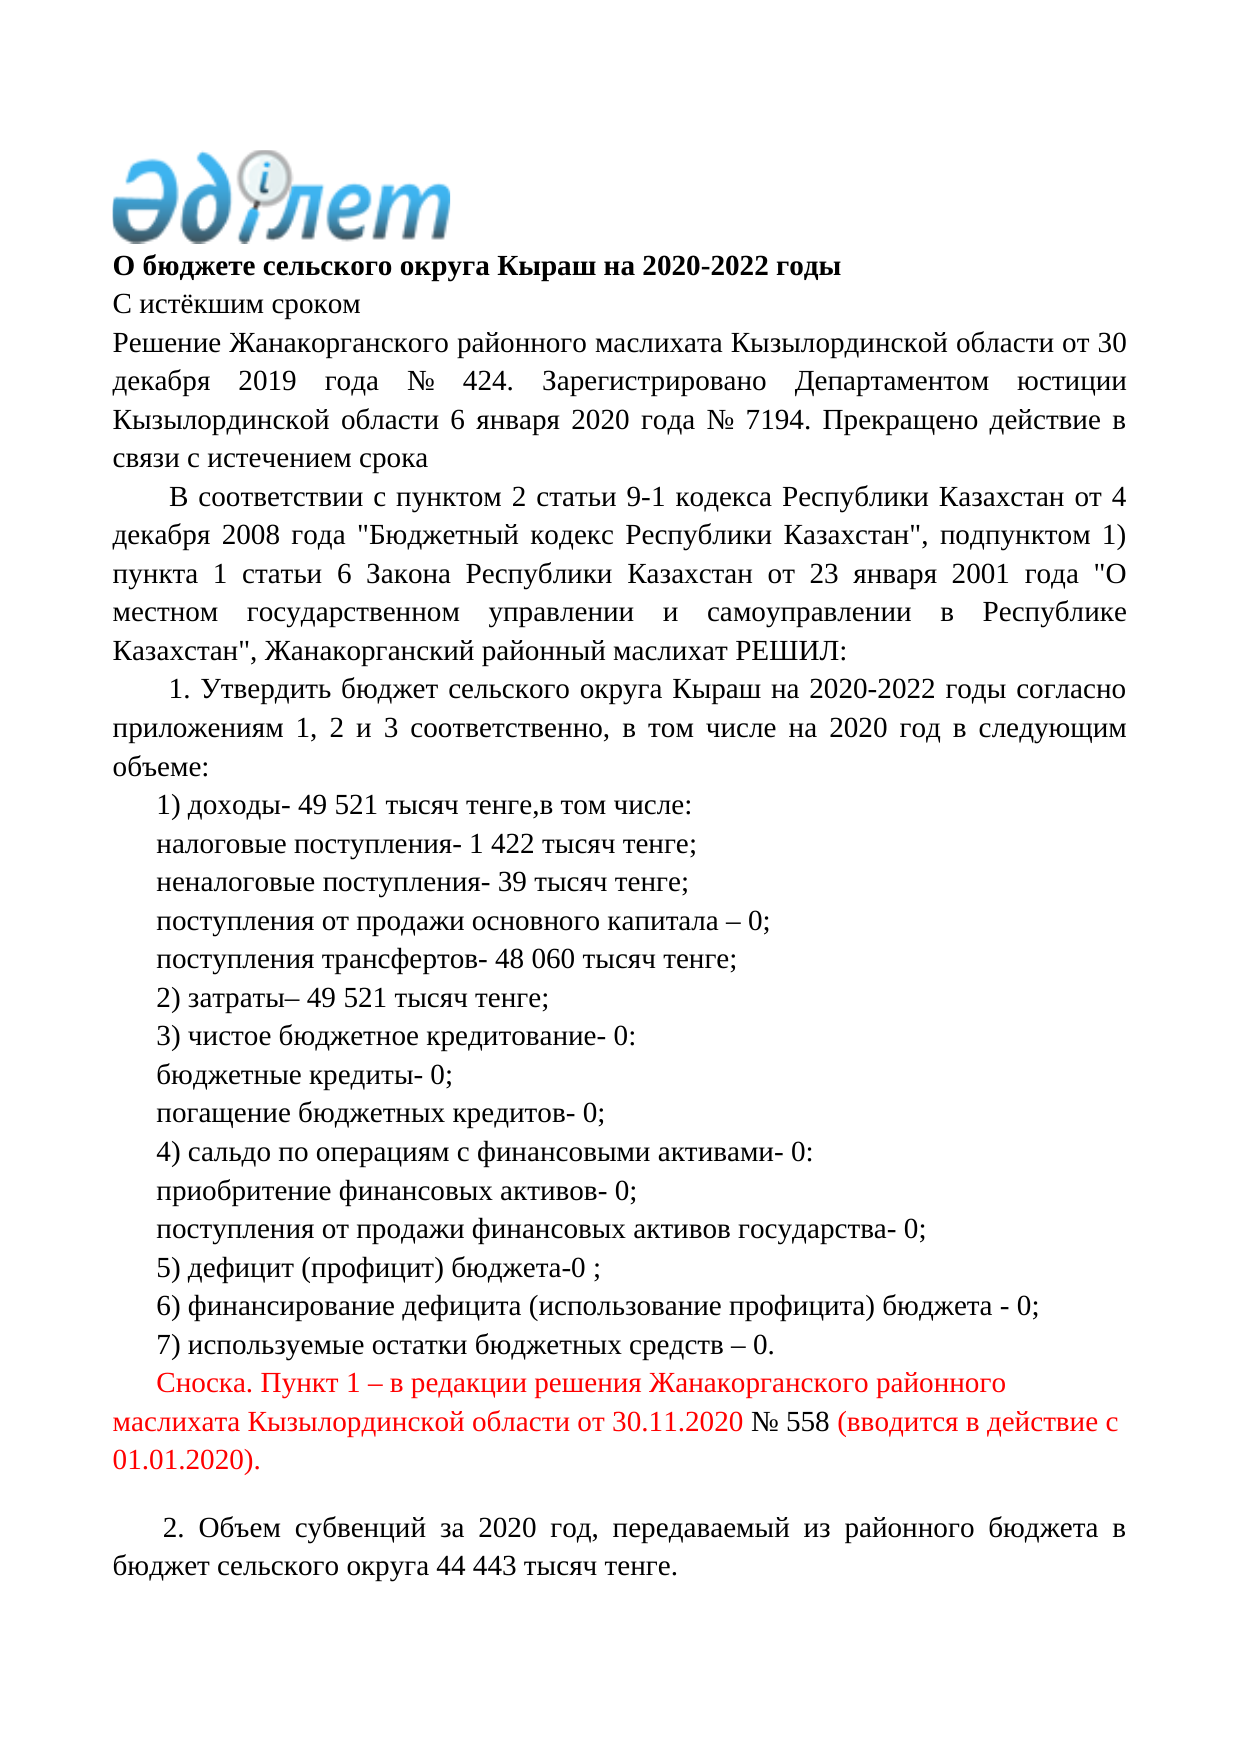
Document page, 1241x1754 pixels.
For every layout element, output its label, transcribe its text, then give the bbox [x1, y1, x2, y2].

text 4) сальдо по операциям с финансовыми активами- 0: [112, 1134, 1128, 1168]
text неналоговые поступления- 39 тысяч тенге; [112, 864, 1128, 898]
picture [112, 150, 451, 244]
text приобритение финансовых активов- 0; [112, 1173, 1128, 1206]
text Сноска. Пункт 1 – в редакции решения Жанакорганского районного маслихата Кызылординской области от 30.11.2020 № 558 (вводится в действие с 01.01.2020). [112, 1365, 1128, 1506]
text 1) доходы- 49 521 тысяч тенге,в том числе: [112, 787, 1128, 821]
text погащение бюджетных кредитов- 0; [112, 1096, 1128, 1129]
text 6) финансирование дефицита (использование профицита) бюджета - 0; [112, 1288, 1128, 1322]
text О бюджете сельского округа Кыраш на 2020-2022 годы [112, 248, 1128, 281]
text 5) дефицит (профицит) бюджета-0 ; [112, 1250, 1128, 1283]
text поступления трансфертов- 48 060 тысяч тенге; [112, 941, 1128, 975]
text поступления от продажи финансовых активов государства- 0; [112, 1211, 1128, 1245]
text Решение Жанакорганского районного маслихата Кызылординской области от 30 декабря 2019 года № 424. Зарегистрировано Департаментом юстиции Кызылординской области 6 января 2020 года № 7194. Прекращено действие в связи с истечением срока [112, 325, 1128, 474]
text С истёкшим сроком [112, 286, 1128, 320]
text налоговые поступления- 1 422 тысяч тенге; [112, 826, 1128, 859]
text В соответствии с пунктом 2 статьи 9-1 кодекса Республики Казахстан от 4 декабря 2008 года "Бюджетный кодекс Республики Казахстан", подпунктом 1) пункта 1 статьи 6 Закона Республики Казахстан от 23 января 2001 года "О местном государственном управлении и самоуправлении в Республике Казахстан", Жанакорганский районный маслихат РЕШИЛ: [112, 479, 1128, 667]
text 1. Утвердить бюджет сельского округа Кыраш на 2020-2022 годы согласно приложениям 1, 2 и 3 соответственно, в том числе на 2020 год в следующим объеме: [112, 672, 1128, 782]
text бюджетные кредиты- 0; [112, 1057, 1128, 1091]
text 2. Объем субвенций за 2020 год, передаваемый из районного бюджета в бюджет сельского округа 44 443 тысяч тенге. [112, 1510, 1128, 1582]
text 2) затраты– 49 521 тысяч тенге; [112, 980, 1128, 1013]
text 3) чистое бюджетное кредитование- 0: [112, 1018, 1128, 1052]
text поступления от продажи основного капитала – 0; [112, 903, 1128, 936]
text 7) используемые остатки бюджетных средств – 0. [112, 1327, 1128, 1360]
